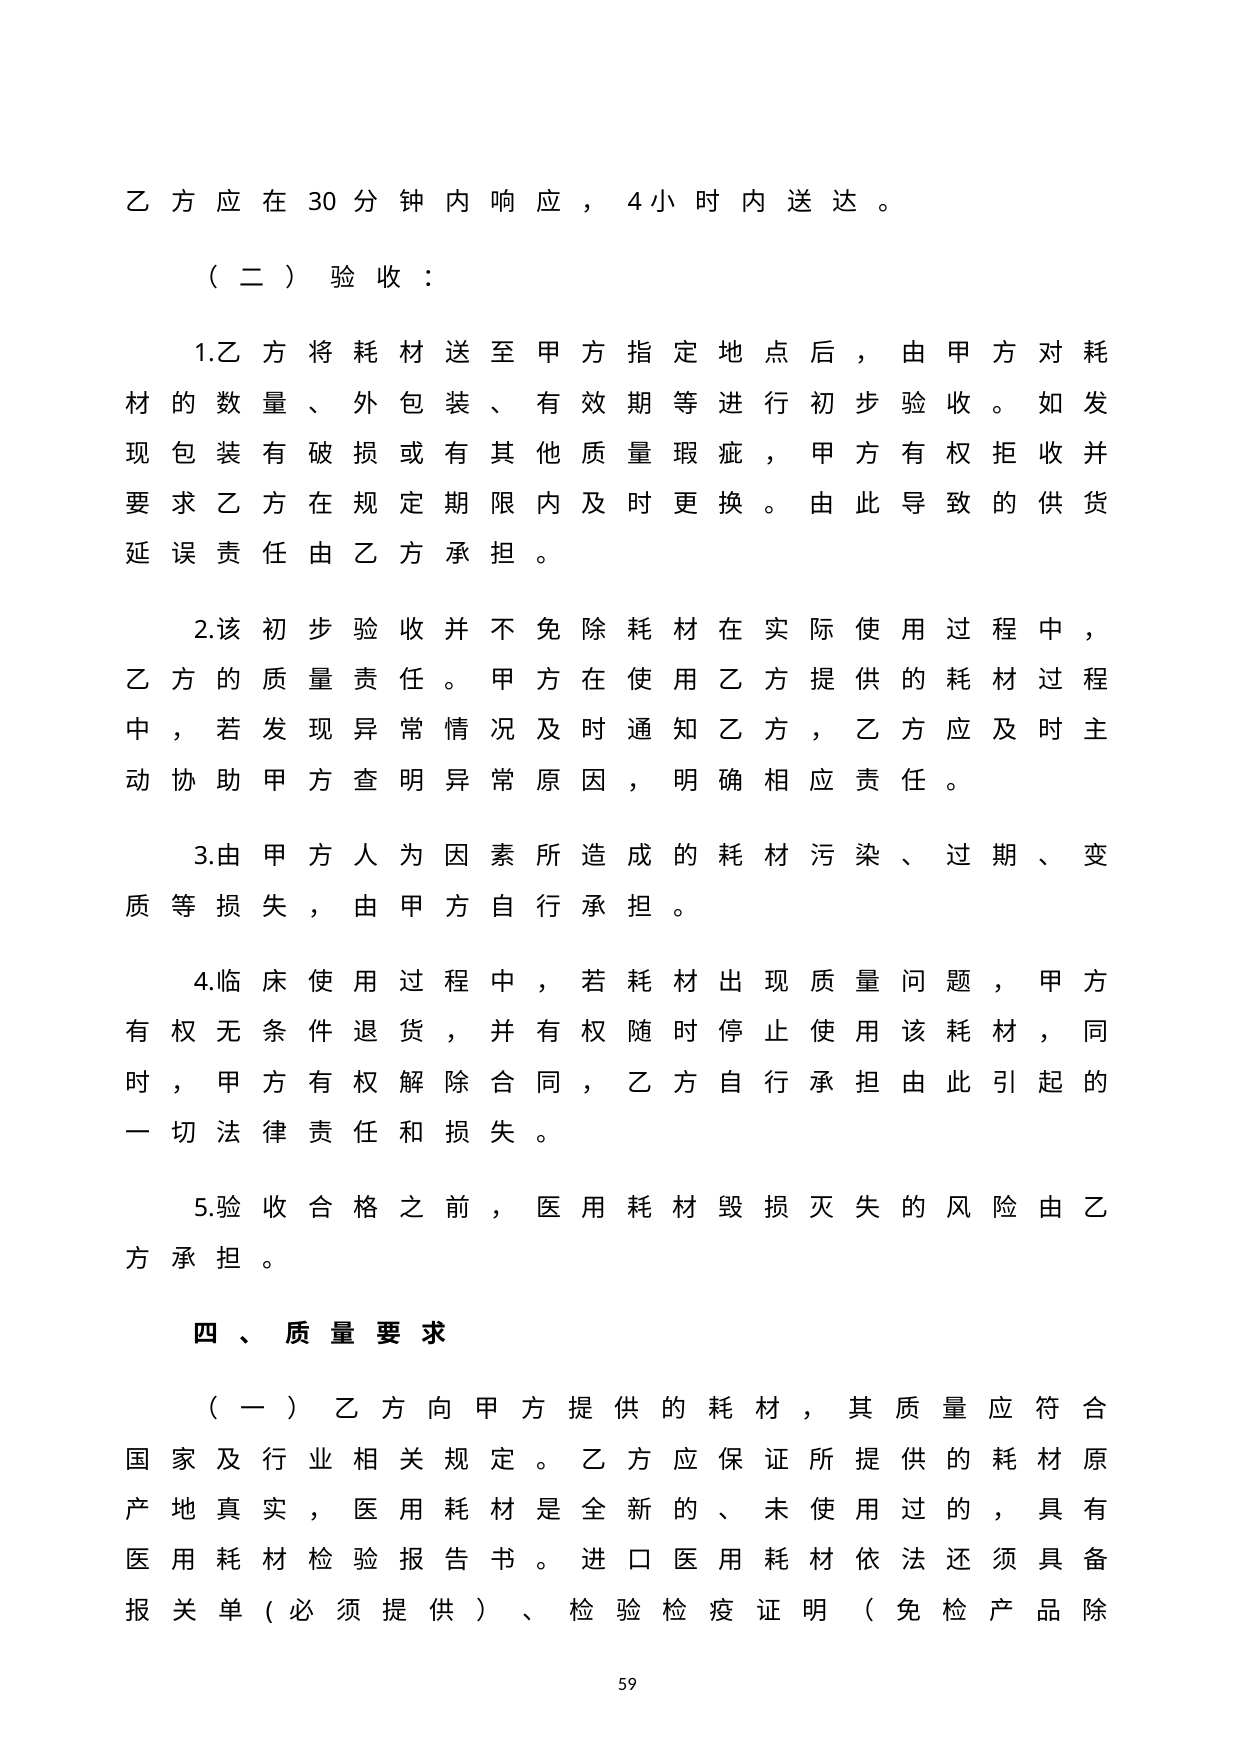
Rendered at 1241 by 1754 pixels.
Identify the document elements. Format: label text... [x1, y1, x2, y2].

text 3.由甲方人为因素所造成的耗材污染、过期、变质等损失，由甲方自行承担。 [125, 829, 1129, 929]
text 5.验收合格之前，医用耗材毁损灭失的风险由乙方承担。 [125, 1181, 1129, 1281]
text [125, 175, 1129, 225]
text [125, 1382, 1129, 1633]
text 2.该初步验收并不免除耗材在实际使用过程中，乙方的质量责任。甲方在使用乙方提供的耗材过程中，若发现异常情况及时通知乙方，乙方应及时主动协助甲方查明异常原因，明确相应责任。 [125, 602, 1129, 804]
text 1.乙方将耗材送至甲方指定地点后，由甲方对耗材的数量、外包装、有效期等进行初步验收。如发现包装有破损或有其他质量瑕疵，甲方有权拒收并要求乙方在规定期限内及时更换。由此导致的供货延误责任由乙方承担。 [125, 326, 1129, 577]
text 四、质量要求 [125, 1307, 1129, 1357]
text 4.临床使用过程中，若耗材出现质量问题，甲方有权无条件退货，并有权随时停止使用该耗材，同时，甲方有权解除合同，乙方自行承担由此引起的一切法律责任和损失。 [125, 954, 1129, 1156]
text （二）验收： [125, 250, 1129, 301]
